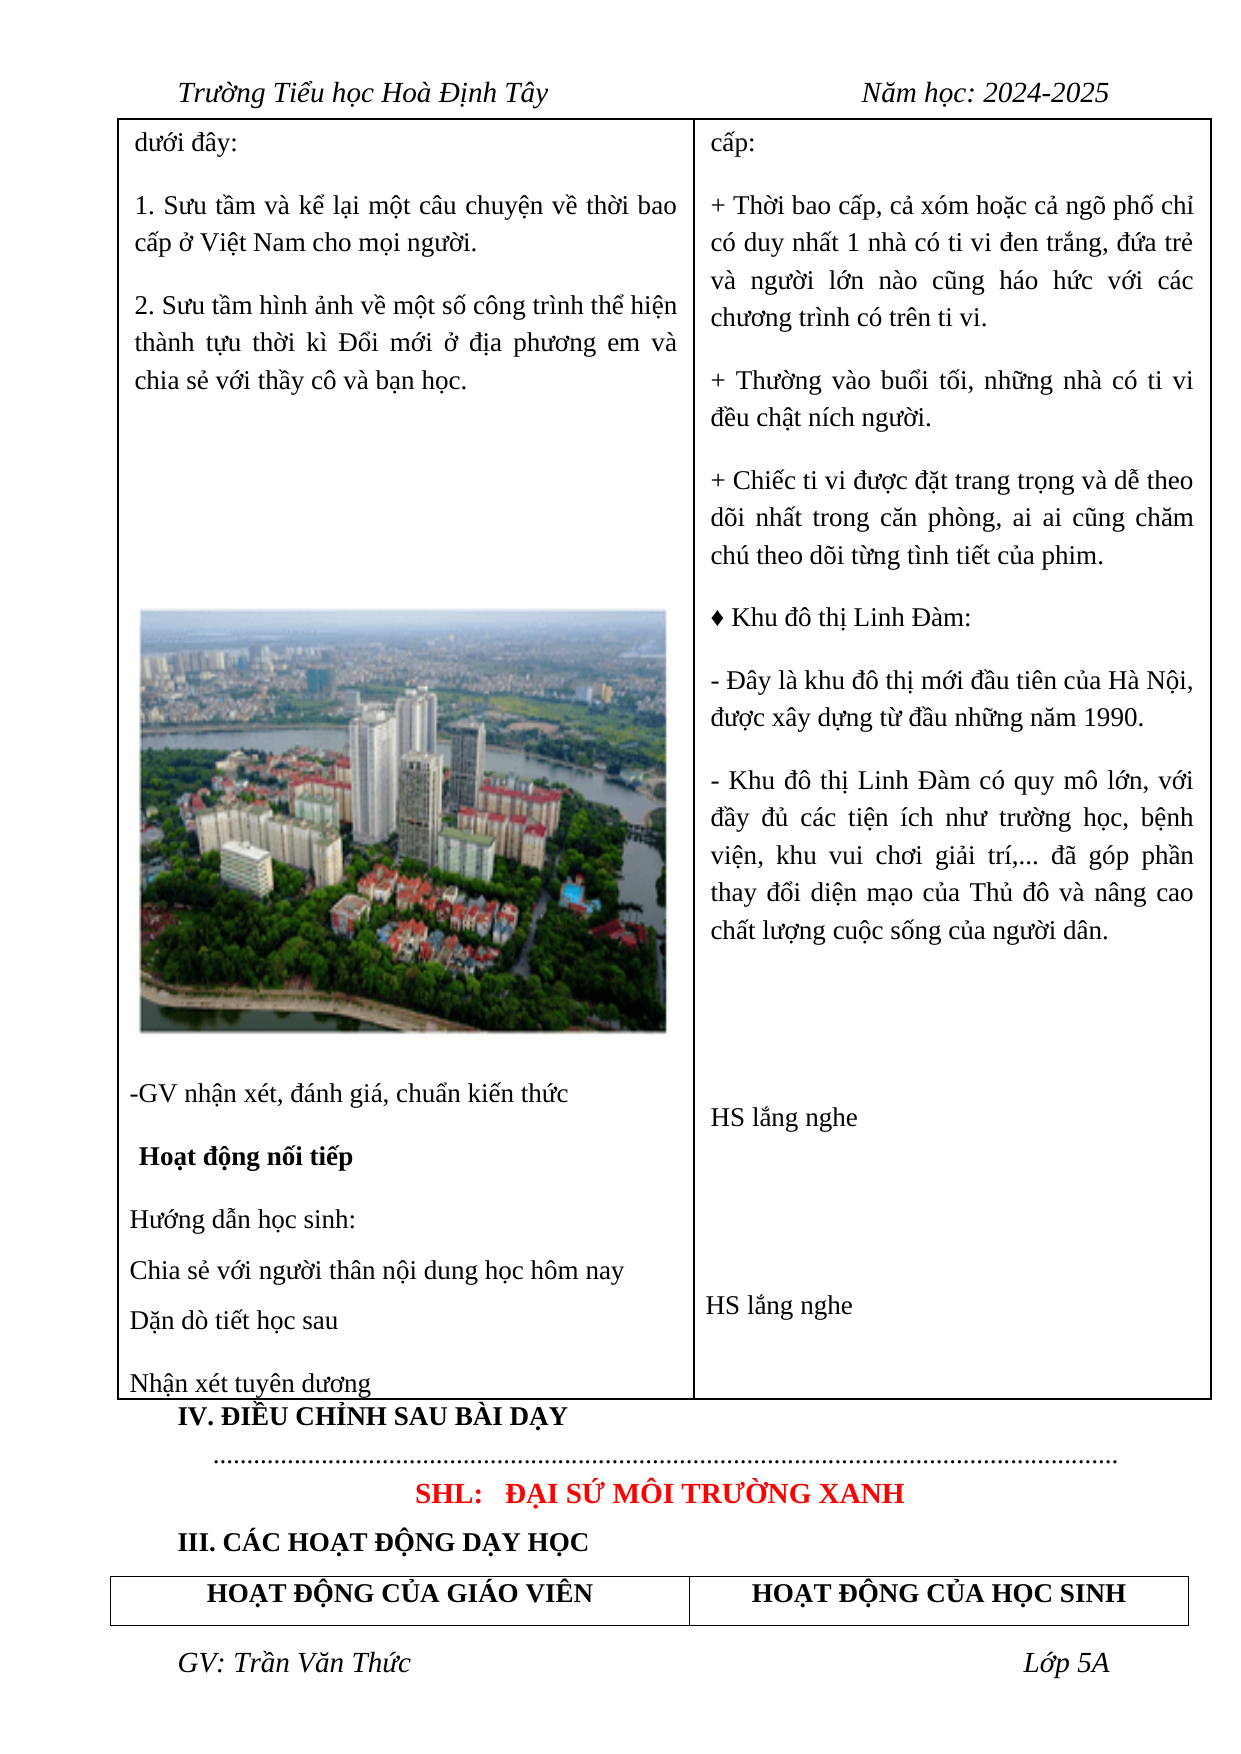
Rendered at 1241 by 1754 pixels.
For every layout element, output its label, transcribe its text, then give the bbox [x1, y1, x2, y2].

picture [138, 607, 670, 1039]
text SHL: ĐẠI SỨ MÔI TRƯỜNG XANH [177, 1476, 1107, 1509]
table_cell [119, 120, 693, 1398]
text III. CÁC HOẠT ĐỘNG DẠY HỌC [177, 1526, 1122, 1557]
table_header HOẠT ĐỘNG CỦA HỌC SINH [690, 1577, 1188, 1624]
table_header HOẠT ĐỘNG CỦA GIÁO VIÊN [111, 1577, 689, 1624]
text IV. ĐIỀU CHỈNH SAU BÀI DẠY [177, 1400, 1122, 1431]
text ...................................................................................................................................... [177, 1438, 1122, 1469]
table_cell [695, 120, 1210, 1398]
